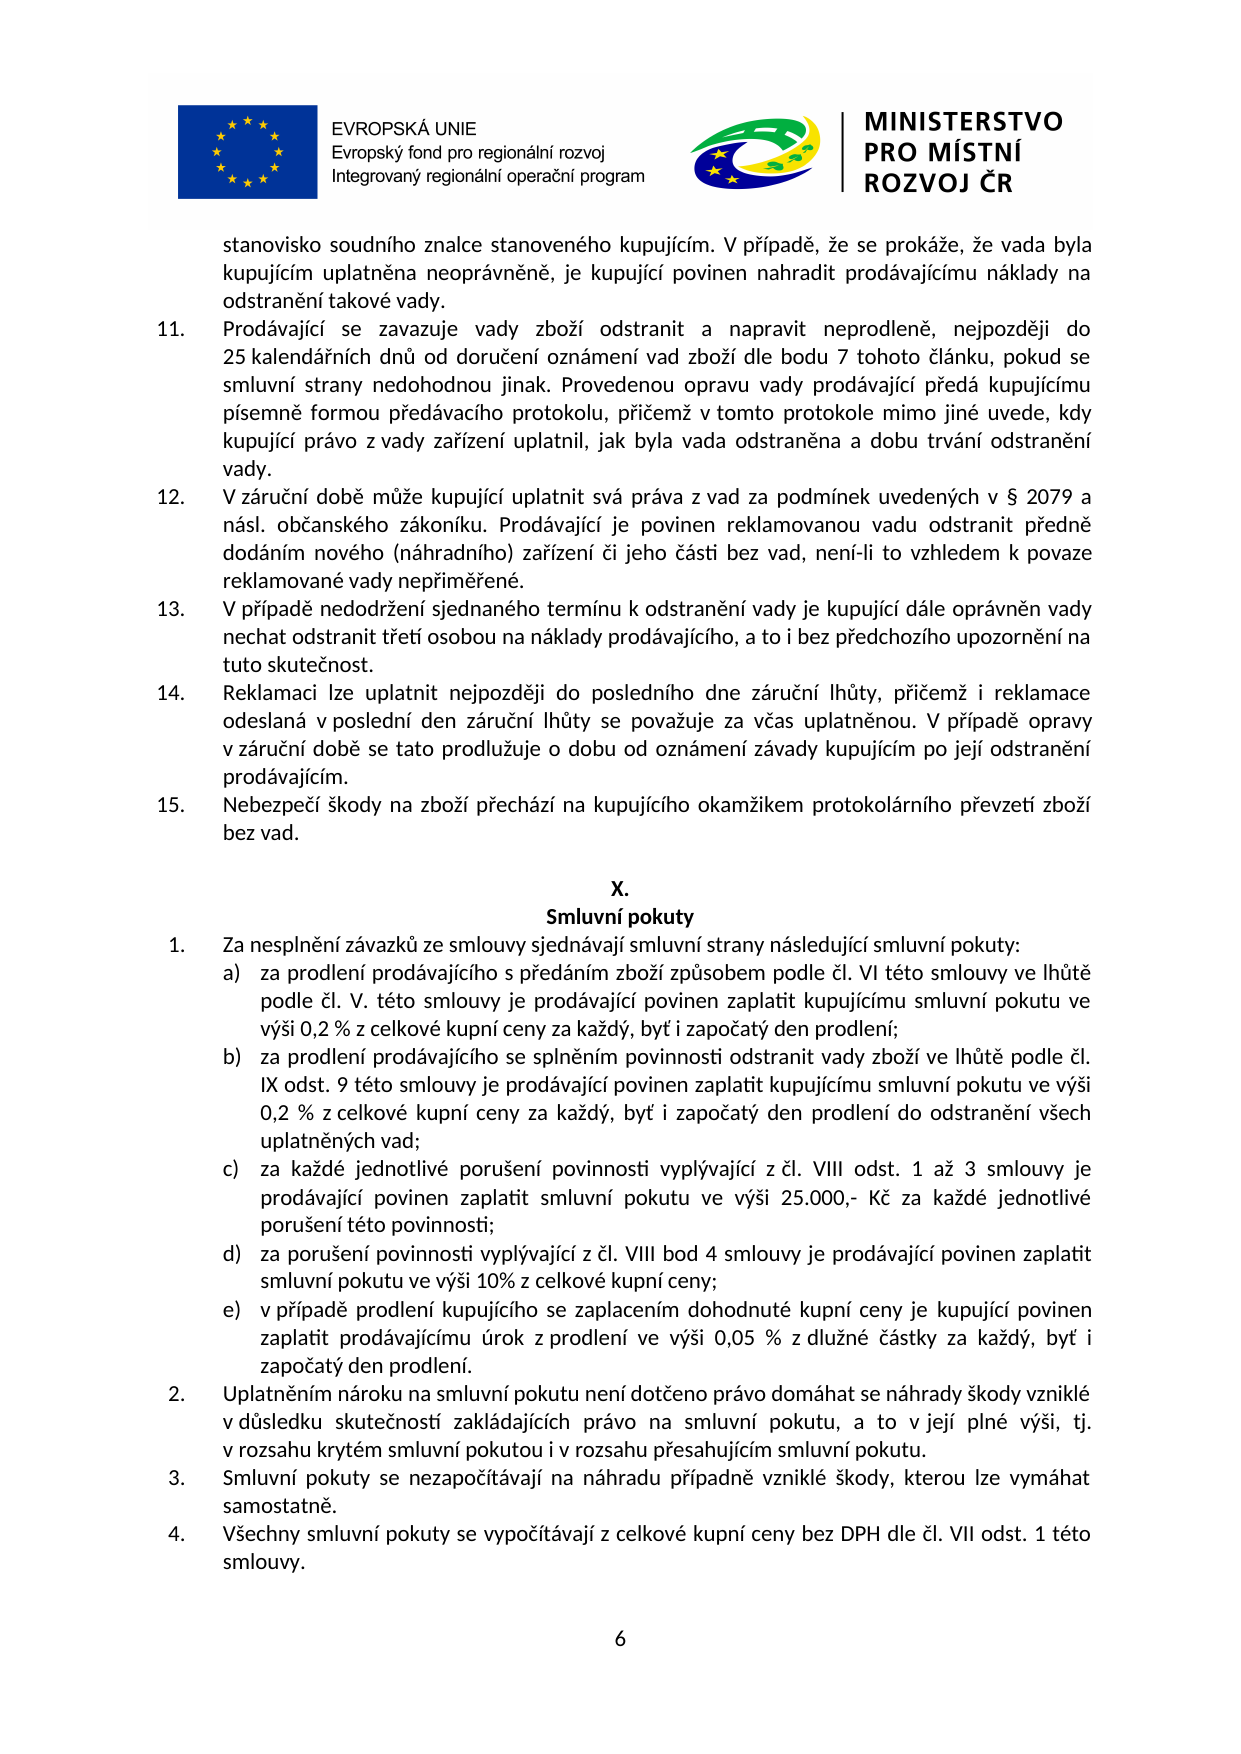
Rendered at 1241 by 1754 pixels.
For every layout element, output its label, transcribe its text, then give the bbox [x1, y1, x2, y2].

list Reklamaci lze uplatnit nejpozději do posledního dne záruční lhůty, přičemž i reklamace odeslaná v poslední den záruční lhůty se považuje za včas uplatněnou. V případě opravy v záruční době se tato prodlužuje o dobu od oznámení závady kupujícím po její odstranění prodávajícím. [185, 678, 1092, 790]
list Za nesplnění závazků ze smlouvy sjednávají smluvní strany následující smluvní pokuty: [185, 930, 1092, 958]
text X. [148, 874, 1092, 902]
list Smluvní pokuty se nezapočítávají na náhradu případně vzniklé škody, kterou lze vymáhat samostatně. [185, 1463, 1092, 1519]
list za prodlení prodávajícího s předáním zboží způsobem podle čl. VI této smlouvy ve lhůtě podle čl. V. této smlouvy je prodávající povinen zaplatit kupujícímu smluvní pokutu ve výši 0,2 % z celkové kupní ceny za každý, byť i započatý den prodlení; [223, 958, 1092, 1042]
list za porušení povinnosti vyplývající z čl. VIII bod 4 smlouvy je prodávající povinen zaplatit smluvní pokutu ve výši 10% z celkové kupní ceny; [223, 1239, 1092, 1295]
list Prodávající se zavazuje vady zboží odstranit a napravit neprodleně, nejpozději do 25 kalendářních dnů od doručení oznámení vad zboží dle bodu 7 tohoto článku, pokud se smluvní strany nedohodnou jinak. Provedenou opravu vady prodávající předá kupujícímu písemně formou předávacího protokolu, přičemž v tomto protokole mimo jiné uvede, kdy kupující právo z vady zařízení uplatnil, jak byla vada odstraněna a dobu trvání odstranění vady. [185, 314, 1092, 482]
list Všechny smluvní pokuty se vypočítávají z celkové kupní ceny bez DPH dle čl. VII odst. 1 této smlouvy. [185, 1519, 1092, 1575]
list V záruční době může kupující uplatnit svá práva z vad za podmínek uvedených v § 2079 a násl. občanského zákoníku. Prodávající je povinen reklamovanou vadu odstranit předně dodáním nového (náhradního) zařízení či jeho části bez vad, není-li to vzhledem k povaze reklamované vady nepřiměřené. [185, 482, 1092, 594]
list Nebezpečí škody na zboží přechází na kupujícího okamžikem protokolárního převzetí zboží bez vad. [185, 790, 1092, 846]
list za prodlení prodávajícího se splněním povinnosti odstranit vady zboží ve lhůtě podle čl. IX odst. 9 této smlouvy je prodávající povinen zaplatit kupujícímu smluvní pokutu ve výši 0,2 % z celkové kupní ceny za každý, byť i započatý den prodlení do odstranění všech uplatněných vad; [223, 1042, 1092, 1154]
text Smluvní pokuty [148, 902, 1092, 930]
list v případě prodlení kupujícího se zaplacením dohodnuté kupní ceny je kupující povinen zaplatit prodávajícímu úrok z prodlení ve výši 0,05 % z dlužné částky za každý, byť i započatý den prodlení. [223, 1295, 1092, 1379]
picture [147, 73, 1093, 230]
list za každé jednotlivé porušení povinnosti vyplývající z čl. VIII odst. 1 až 3 smlouvy je prodávající povinen zaplatit smluvní pokutu ve výši 25.000,- Kč za každé jednotlivé porušení této povinnosti; [223, 1154, 1092, 1239]
list V případě nedodržení sjednaného termínu k odstranění vady je kupující dále oprávněn vady nechat odstranit třetí osobou na náklady prodávajícího, a to i bez předchozího upozornění na tuto skutečnost. [185, 594, 1092, 678]
list Uplatněním nároku na smluvní pokutu není dotčeno právo domáhat se náhrady škody vzniklé v důsledku skutečností zakládajících právo na smluvní pokutu, a to v její plné výši, tj. v rozsahu krytém smluvní pokutou i v rozsahu přesahujícím smluvní pokutu. [185, 1379, 1092, 1463]
